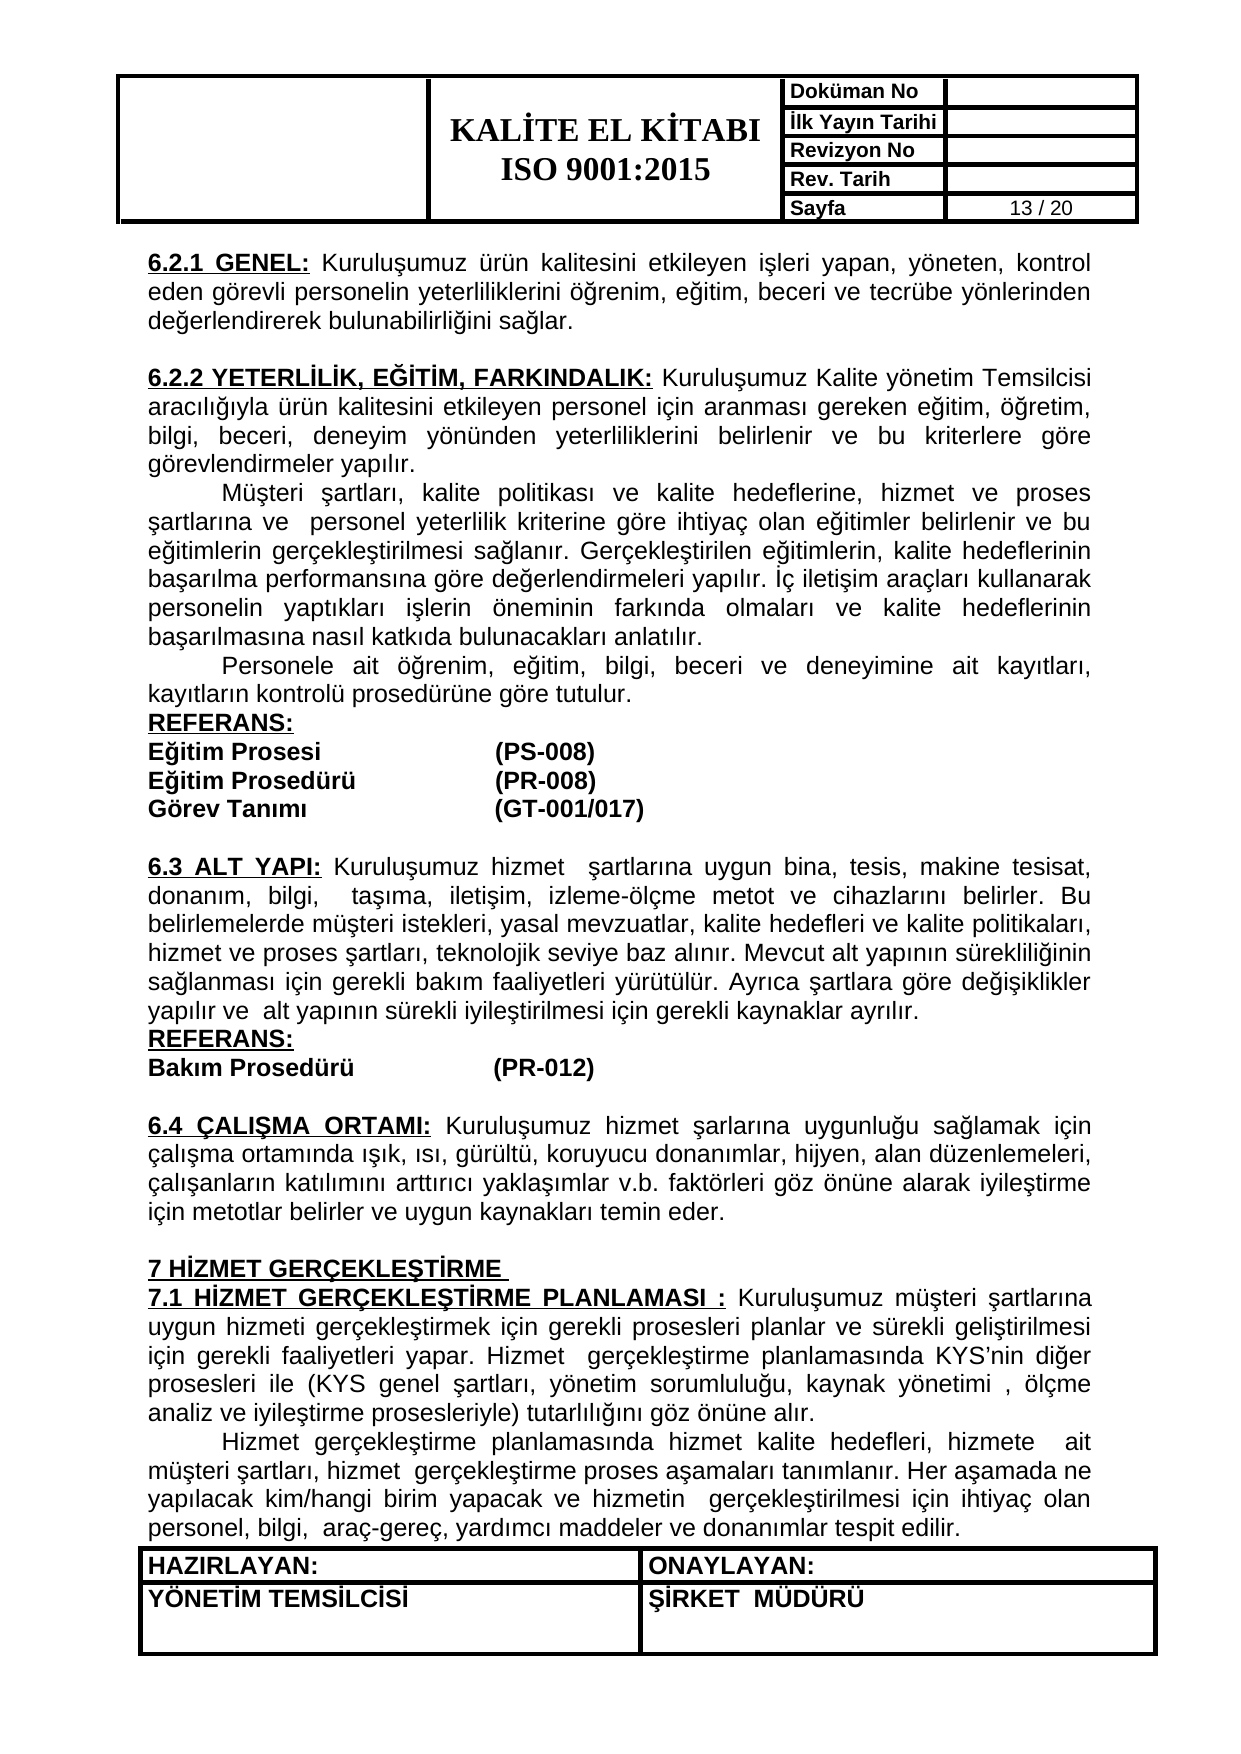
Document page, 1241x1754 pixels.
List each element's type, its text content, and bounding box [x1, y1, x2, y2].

text REFERANS: [148, 708, 1093, 737]
text 6.3 ALT YAPI: Kuruluşumuz hizmet şartlarına uygun bina, tesis, makine tesisat, donanım, bilgi, taşıma, iletişim, izleme-ölçme metot ve cihazlarını belirler. Bu belirlemelerde müşteri istekleri, yasal mevzuatlar, kalite hedefleri ve kalite politikaları, hizmet ve proses şartları, teknolojik seviye baz alınır. Mevcut alt yapının sürekliliğinin sağlanması için gerekli bakım faaliyetleri yürütülür. Ayrıca şartlara göre değişiklikler yapılır ve alt yapının sürekli iyileştirilmesi için gerekli kaynaklar ayrılır. [148, 852, 1093, 1024]
text Görev Tanımı (GT-001/017) [148, 794, 1093, 823]
text 7 HİZMET GERÇEKLEŞTİRME [148, 1254, 1093, 1283]
text REFERANS: [148, 1024, 1093, 1053]
text Müşteri şartları, kalite politikası ve kalite hedeflerine, hizmet ve proses şartlarına ve personel yeterlilik kriterine göre ihtiyaç olan eğitimler belirlenir ve bu eğitimlerin gerçekleştirilmesi sağlanır. Gerçekleştirilen eğitimlerin, kalite hedeflerinin başarılma performansına göre değerlendirmeleri yapılır. İç iletişim araçları kullanarak personelin yaptıkları işlerin öneminin farkında olmaları ve kalite hedeflerinin başarılmasına nasıl katkıda bulunacakları anlatılır. [148, 478, 1093, 651]
text 6.2.1 GENEL: Kuruluşumuz ürün kalitesini etkileyen işleri yapan, yöneten, kontrol eden görevli personelin yeterliliklerini öğrenim, eğitim, beceri ve tecrübe yönlerinden değerlendirerek bulunabilirliğini sağlar. [148, 248, 1093, 334]
text 6.4 ÇALIŞMA ORTAMI: Kuruluşumuz hizmet şarlarına uygunluğu sağlamak için çalışma ortamında ışık, ısı, gürültü, koruyucu donanımlar, hijyen, alan düzenlemeleri, çalışanların katılımını arttırıcı yaklaşımlar v.b. faktörleri göz önüne alarak iyileştirme için metotlar belirler ve uygun kaynakları temin eder. [148, 1111, 1093, 1226]
text Bakım Prosedürü (PR-012) [148, 1053, 1093, 1082]
text Hizmet gerçekleştirme planlamasında hizmet kalite hedefleri, hizmete ait müşteri şartları, hizmet gerçekleştirme proses aşamaları tanımlanır. Her aşamada ne yapılacak kim/hangi birim yapacak ve hizmetin gerçekleştirilmesi için ihtiyaç olan personel, bilgi, araç-gereç, yardımcı maddeler ve donanımlar tespit edilir. [148, 1427, 1093, 1542]
text 7.1 HİZMET GERÇEKLEŞTİRME PLANLAMASI : Kuruluşumuz müşteri şartlarına uygun hizmeti gerçekleştirmek için gerekli prosesleri planlar ve sürekli geliştirilmesi için gerekli faaliyetleri yapar. Hizmet gerçekleştirme planlamasında KYS’nin diğer prosesleri ile (KYS genel şartları, yönetim sorumluluğu, kaynak yönetimi , ölçme analiz ve iyileştirme prosesleriyle) tutarlılığını göz önüne alır. [148, 1283, 1093, 1427]
text 6.2.2 YETERLİLİK, EĞİTİM, FARKINDALIK: Kuruluşumuz Kalite yönetim Temsilcisi aracılığıyla ürün kalitesini etkileyen personel için aranması gereken eğitim, öğretim, bilgi, beceri, deneyim yönünden yeterliliklerini belirlenir ve bu kriterlere göre görevlendirmeler yapılır. [148, 363, 1093, 478]
text Personele ait öğrenim, eğitim, bilgi, beceri ve deneyimine ait kayıtları, kayıtların kontrolü prosedürüne göre tutulur. [148, 651, 1093, 708]
text Eğitim Prosesi (PS-008) [148, 737, 1093, 766]
text Eğitim Prosedürü (PR-008) [148, 766, 1093, 794]
